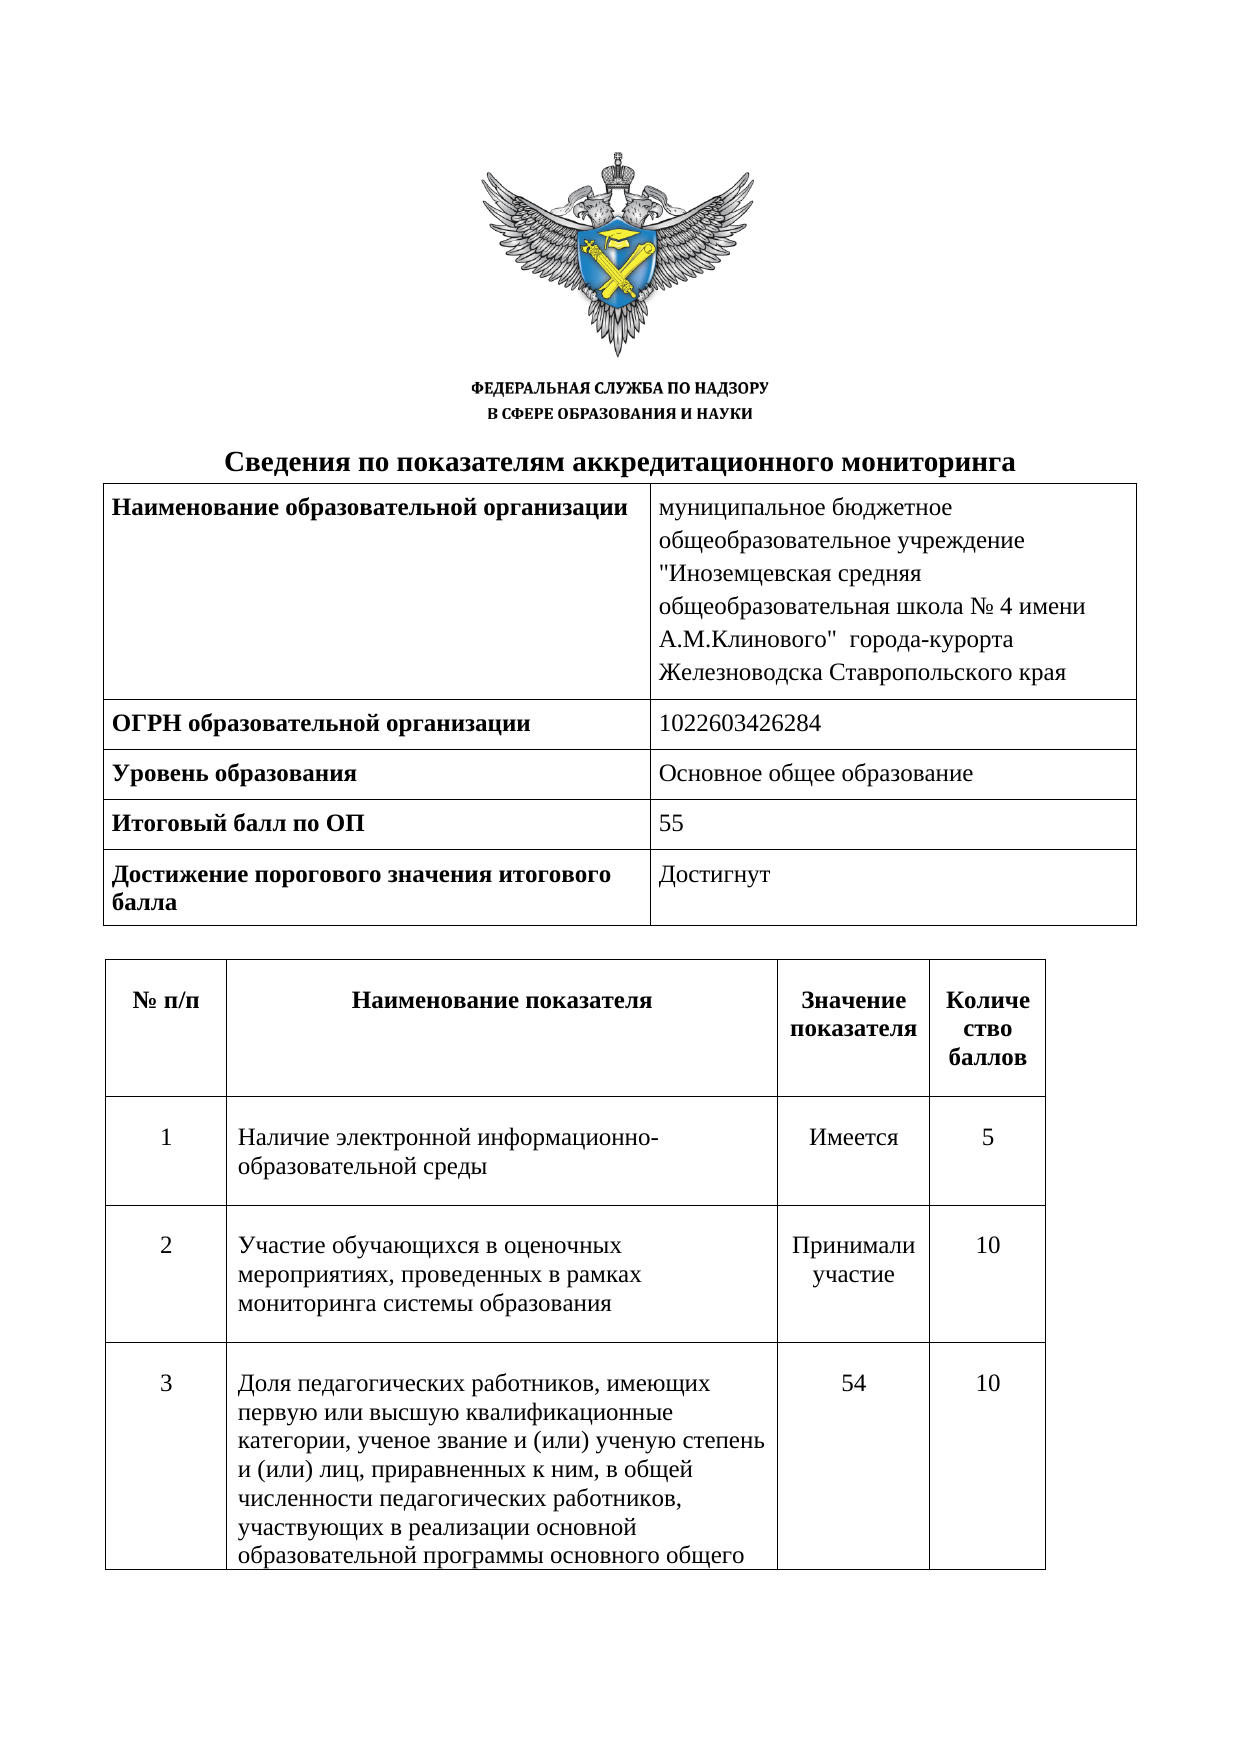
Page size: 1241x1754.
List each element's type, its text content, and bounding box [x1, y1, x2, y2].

table_cell ОГРН образовательной организации [104, 700, 650, 749]
table_cell 10 [930, 1343, 1045, 1569]
table_cell Уровень образования [104, 750, 650, 799]
table_header Наименование показателя [227, 960, 777, 1096]
table_header Значение показателя [778, 960, 929, 1096]
table_cell Достигнут [651, 850, 1136, 924]
table_cell Итоговый балл по ОП [104, 800, 650, 849]
table_cell Достижение порогового значения итогового балла [104, 850, 650, 924]
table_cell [227, 1343, 777, 1569]
table_header муниципальное бюджетное общеобразовательное учреждение "Иноземцевская средняя общеобразовательная школа № 4 имени А.М.Клинового" города-курорта Железноводска Ставропольского края [651, 484, 1136, 698]
table_cell Принимали участие [778, 1206, 929, 1342]
table_cell Имеется [778, 1097, 929, 1204]
table_cell Основное общее образование [651, 750, 1136, 799]
table_header Наименование образовательной организации [104, 484, 650, 698]
picture [471, 150, 769, 419]
text Сведения по показателям аккредитационного мониторинга [150, 444, 1090, 478]
table_cell 1 [106, 1097, 226, 1204]
table_cell 55 [651, 800, 1136, 849]
table_cell Наличие электронной информационно-образовательной среды [227, 1097, 777, 1204]
table_header Количество баллов [930, 960, 1045, 1096]
table_cell 2 [106, 1206, 226, 1342]
table_cell 1022603426284 [651, 700, 1136, 749]
table_cell 5 [930, 1097, 1045, 1204]
table_cell 10 [930, 1206, 1045, 1342]
table_cell Участие обучающихся в оценочных мероприятиях, проведенных в рамках мониторинга системы образования [227, 1206, 777, 1342]
table_header № п/п [106, 960, 226, 1096]
table_cell 3 [106, 1343, 226, 1569]
table_cell 54 [778, 1343, 929, 1569]
